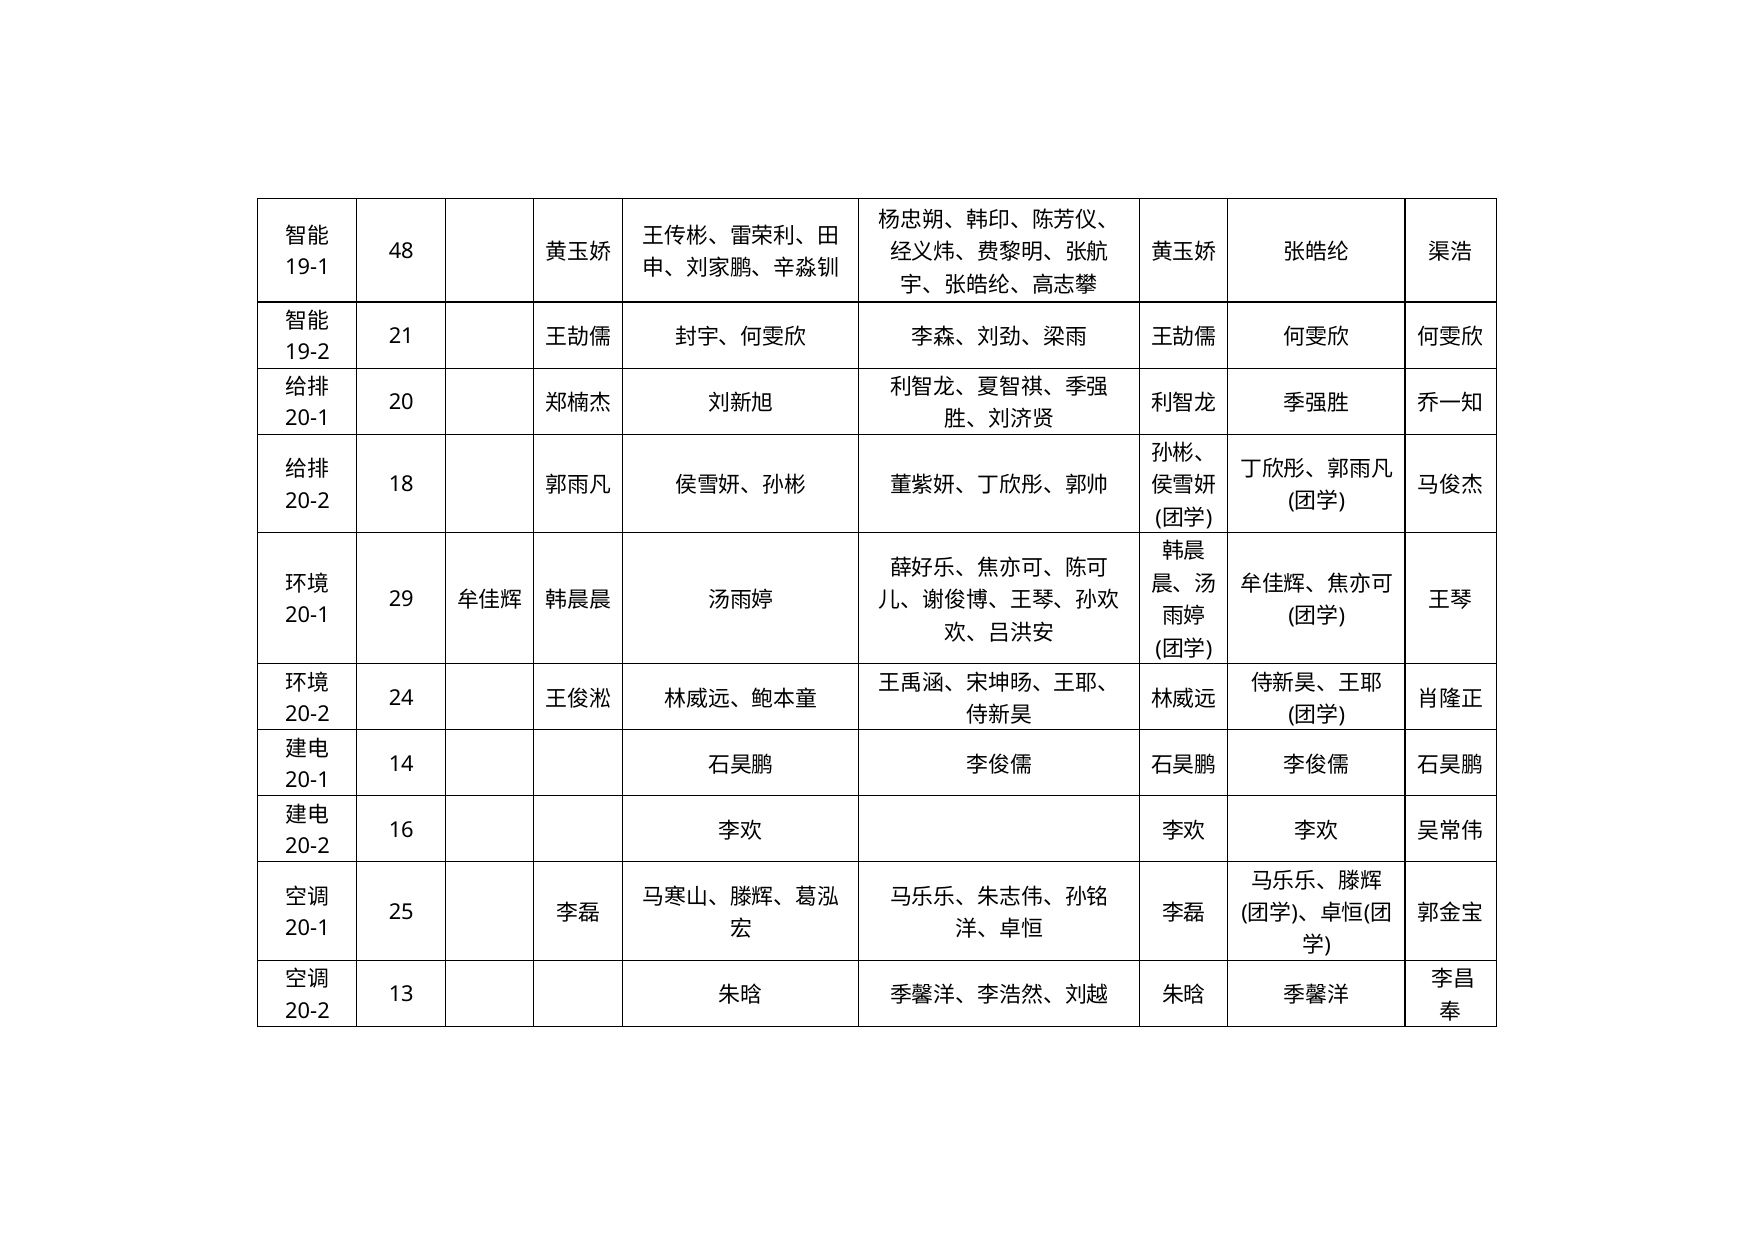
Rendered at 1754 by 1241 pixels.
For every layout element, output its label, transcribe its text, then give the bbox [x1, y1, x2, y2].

table_cell 李磊 [534, 862, 622, 960]
table_cell [534, 730, 622, 795]
table_cell 马乐乐、朱志伟、孙铭洋、卓恒 [859, 862, 1139, 960]
table_cell 13 [357, 961, 445, 1026]
table_cell 给排20-2 [258, 435, 356, 532]
table_cell [446, 664, 533, 729]
table_cell 牟佳辉、焦亦可(团学) [1228, 533, 1404, 663]
table_cell 环境20-1 [258, 533, 356, 663]
table_cell 环境20-2 [258, 664, 356, 729]
table_cell 郭金宝 [1406, 862, 1496, 960]
table_cell 建电20-1 [258, 730, 356, 795]
table_cell 朱晗 [1140, 961, 1227, 1026]
table_cell 马寒山、滕辉、葛泓宏 [623, 862, 858, 960]
table_cell 王俊淞 [534, 664, 622, 729]
table_cell 李欢 [623, 796, 858, 861]
table_cell 郭雨凡 [534, 435, 622, 532]
table_cell 利智龙 [1140, 369, 1227, 433]
table_cell 侯雪妍、孙彬 [623, 435, 858, 532]
table_cell 韩晨晨 [534, 533, 622, 663]
table_cell [534, 796, 622, 861]
table_cell 林威远、鲍本童 [623, 664, 858, 729]
table_cell 20 [357, 369, 445, 433]
table_cell 智能19-1 [258, 199, 356, 301]
table_cell 孙彬、侯雪妍(团学) [1140, 435, 1227, 532]
table_cell 21 [357, 303, 445, 367]
table_cell 侍新昊、王耶(团学) [1228, 664, 1404, 729]
table_cell 王劼儒 [534, 303, 622, 367]
table_cell 汤雨婷 [623, 533, 858, 663]
table_cell 李俊儒 [1228, 730, 1404, 795]
table_cell 薛好乐、焦亦可、陈可儿、谢俊博、王琴、孙欢欢、吕洪安 [859, 533, 1139, 663]
table_cell 李昌奉 [1406, 961, 1496, 1026]
table_cell 渠浩 [1406, 199, 1496, 301]
table_cell 张皓纶 [1228, 199, 1404, 301]
table_cell 给排20-1 [258, 369, 356, 433]
table_cell 郑楠杰 [534, 369, 622, 433]
table_cell [446, 961, 533, 1026]
table_cell 黄玉娇 [1140, 199, 1227, 301]
table_cell 牟佳辉 [446, 533, 533, 663]
table_cell 王禹涵、宋坤旸、王耶、侍新昊 [859, 664, 1139, 729]
table_cell 林威远 [1140, 664, 1227, 729]
table_cell 48 [357, 199, 445, 301]
table_cell 刘新旭 [623, 369, 858, 433]
table_cell 李俊儒 [859, 730, 1139, 795]
table_cell [446, 303, 533, 367]
table_cell 乔一知 [1406, 369, 1496, 433]
table_cell 肖隆正 [1406, 664, 1496, 729]
table_cell 黄玉娇 [534, 199, 622, 301]
table_cell 李森、刘劲、梁雨 [859, 303, 1139, 367]
table_cell 建电20-2 [258, 796, 356, 861]
table_cell 董紫妍、丁欣彤、郭帅 [859, 435, 1139, 532]
table_cell 李欢 [1140, 796, 1227, 861]
table_cell 季馨洋、李浩然、刘越 [859, 961, 1139, 1026]
table_cell 李欢 [1228, 796, 1404, 861]
table_cell 何雯欣 [1406, 303, 1496, 367]
table_cell 封宇、何雯欣 [623, 303, 858, 367]
table_cell [534, 961, 622, 1026]
table_cell 24 [357, 664, 445, 729]
table_cell 空调20-1 [258, 862, 356, 960]
table_cell [446, 435, 533, 532]
table_cell 空调20-2 [258, 961, 356, 1026]
table_cell 马俊杰 [1406, 435, 1496, 532]
table_cell 丁欣彤、郭雨凡(团学) [1228, 435, 1404, 532]
table_cell 18 [357, 435, 445, 532]
table_cell 王劼儒 [1140, 303, 1227, 367]
table_cell 石昊鹏 [1140, 730, 1227, 795]
table_cell 29 [357, 533, 445, 663]
table_cell 吴常伟 [1406, 796, 1496, 861]
table_cell 杨忠朔、韩印、陈芳仪、经义炜、费黎明、张航宇、张皓纶、高志攀 [859, 199, 1139, 301]
table_cell 石昊鹏 [623, 730, 858, 795]
table_cell [446, 862, 533, 960]
table_cell 韩晨晨、汤雨婷(团学) [1140, 533, 1227, 663]
table_cell 王琴 [1406, 533, 1496, 663]
table_cell [446, 796, 533, 861]
table_cell [446, 369, 533, 433]
table_cell [446, 730, 533, 795]
table_cell 李磊 [1140, 862, 1227, 960]
table_cell [446, 199, 533, 301]
table_cell 25 [357, 862, 445, 960]
table_cell 王传彬、雷荣利、田申、刘家鹏、辛淼钏 [623, 199, 858, 301]
table_cell 朱晗 [623, 961, 858, 1026]
table_cell 16 [357, 796, 445, 861]
table_cell 智能19-2 [258, 303, 356, 367]
table_cell 14 [357, 730, 445, 795]
table_cell [859, 796, 1139, 861]
table_cell 石昊鹏 [1406, 730, 1496, 795]
table_cell 季强胜 [1228, 369, 1404, 433]
table_cell 利智龙、夏智祺、季强胜、刘济贤 [859, 369, 1139, 433]
table_cell 马乐乐、滕辉(团学)、卓恒(团学) [1228, 862, 1404, 960]
table_cell 季馨洋 [1228, 961, 1404, 1026]
table_cell 何雯欣 [1228, 303, 1404, 367]
